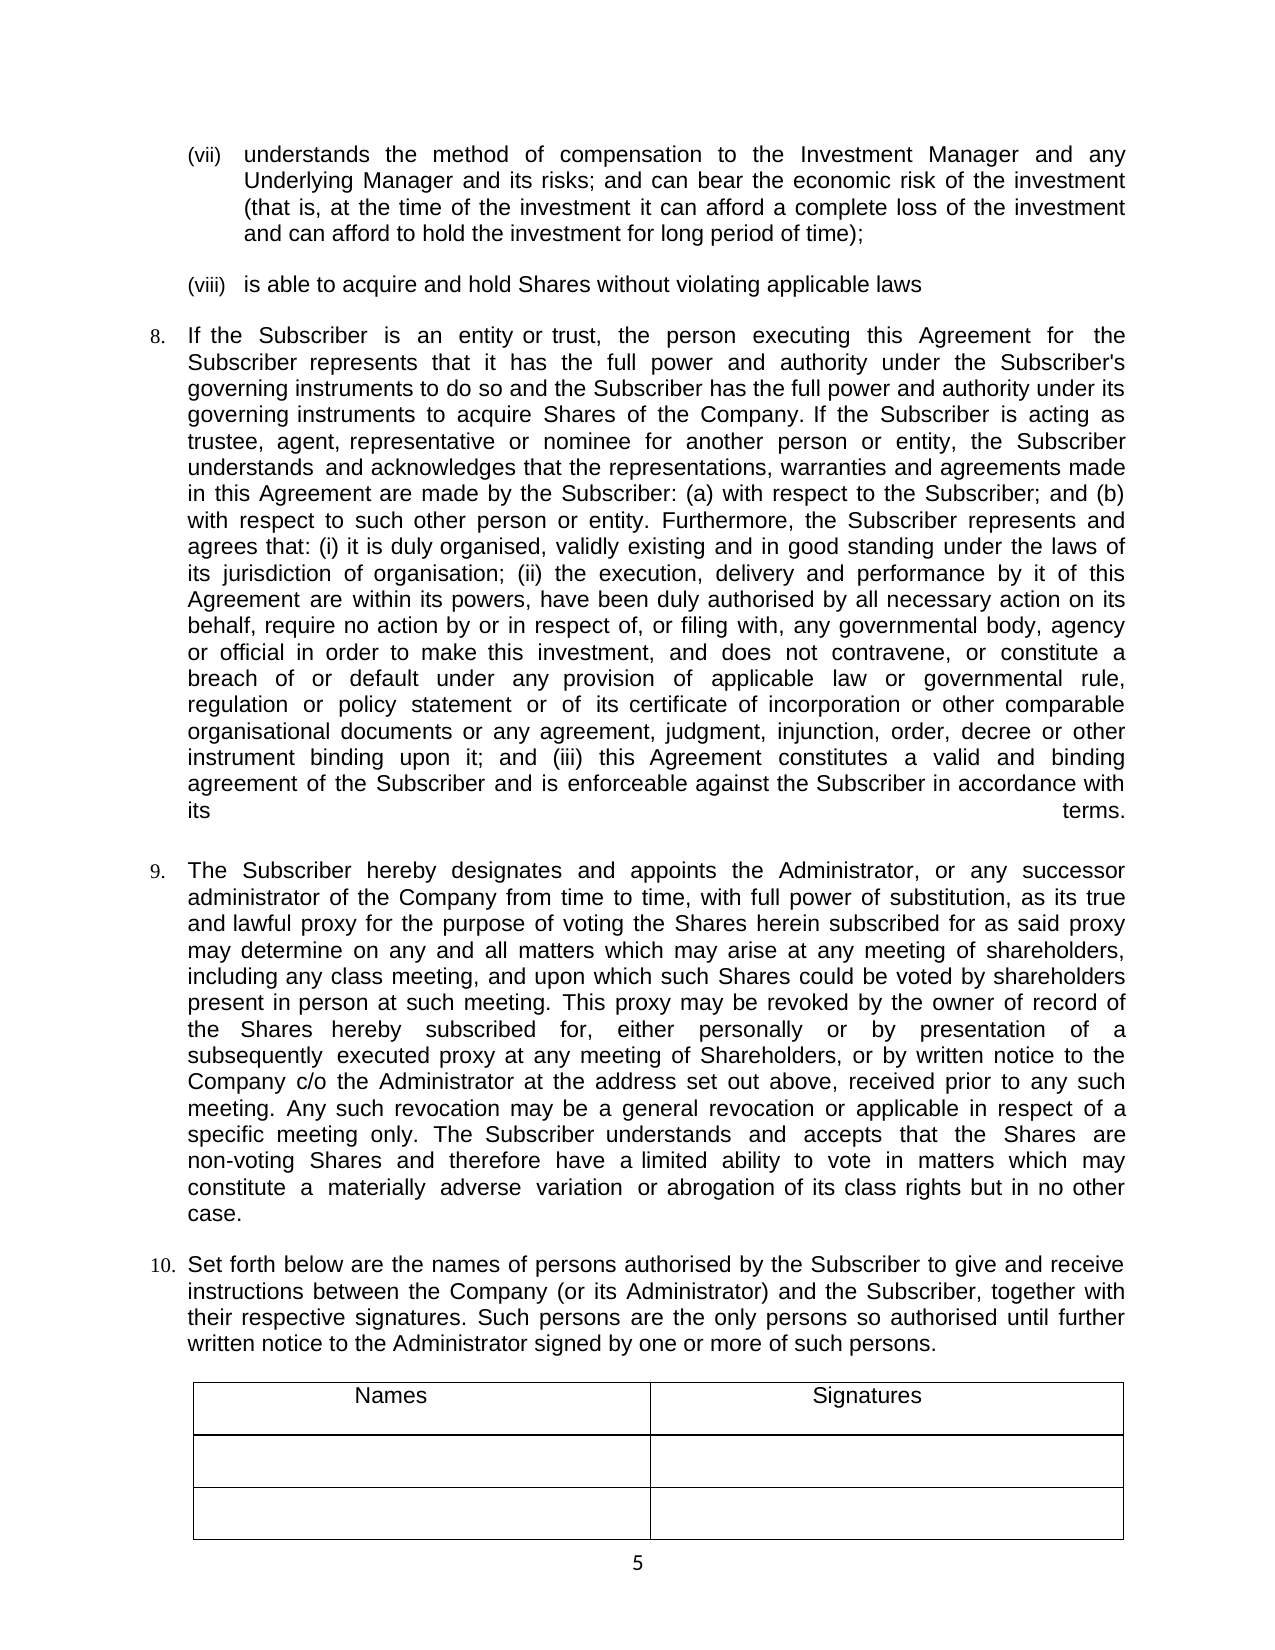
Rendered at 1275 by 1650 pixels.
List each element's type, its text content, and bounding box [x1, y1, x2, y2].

table_cell [651, 1488, 1123, 1539]
table_header Names [194, 1383, 650, 1434]
list understands the method of compensation to the Investment Manager and any Underlying Manager and its risks; and can bear the economic risk of the investment (that is, at the time of the investment it can afford a complete loss of the investment and can afford to hold the investment for long period of time); [187, 142, 1126, 246]
list is able to acquire and hold Shares without violating applicable laws [187, 271, 1137, 297]
table_cell [194, 1488, 650, 1539]
list Set forth below are the names of persons authorised by the Subscriber to give and receive instructions between the Company (or its Administrator) and the Subscriber, together with their respective signatures. Such persons are the only persons so authorised until further written notice to the Administrator signed by one or more of such persons. [150, 1251, 1125, 1357]
list If the Subscriber is an entity or trust, the person executing this Agreement for the Subscriber represents that it has the full power and authority under the Subscriber's governing instruments to do so and the Subscriber has the full power and authority under its governing instruments to acquire Shares of the Company. If the Subscriber is acting as trustee, agent, representative or nominee for another person or entity, the Subscriber understands and acknowledges that the representations, warranties and agreements made in this Agreement are made by the Subscriber: (a) with respect to the Subscriber; and (b) with respect to such other person or entity. Furthermore, the Subscriber represents and agrees that: (i) it is duly organised, validly existing and in good standing under the laws of its jurisdiction of organisation; (ii) the execution, delivery and performance by it of this Agreement are within its powers, have been duly authorised by all necessary action on its behalf, require no action by or in respect of, or filing with, any governmental body, agency or official in order to make this investment, and does not contravene, or constitute a breach of or default under any provision of applicable law or governmental rule, regulation or policy statement or of its certificate of incorporation or other comparable organisational documents or any agreement, judgment, injunction, order, decree or other instrument binding upon it; and (iii) this Agreement constitutes a valid and binding agreement of the Subscriber and is enforceable against the Subscriber in accordance with its terms. [150, 322, 1126, 849]
table_cell [194, 1436, 650, 1487]
list The Subscriber hereby designates and appoints the Administrator, or any successor administrator of the Company from time to time, with full power of substitution, as its true and lawful proxy for the purpose of voting the Shares herein subscribed for as said proxy may determine on any and all matters which may arise at any meeting of shareholders, including any class meeting, and upon which such Shares could be voted by shareholders present in person at such meeting. This proxy may be revoked by the owner of record of the Shares hereby subscribed for, either personally or by presentation of a subsequently executed proxy at any meeting of Shareholders, or by written notice to the Company c/o the Administrator at the address set out above, received prior to any such meeting. Any such revocation may be a general revocation or applicable in respect of a specific meeting only. The Subscriber understands and accepts that the Shares are non-voting Shares and therefore have a limited ability to vote in matters which may constitute a materially adverse variation or abrogation of its class rights but in no other case. [150, 857, 1126, 1226]
table_cell [651, 1436, 1123, 1487]
table_header Signatures [651, 1383, 1123, 1434]
